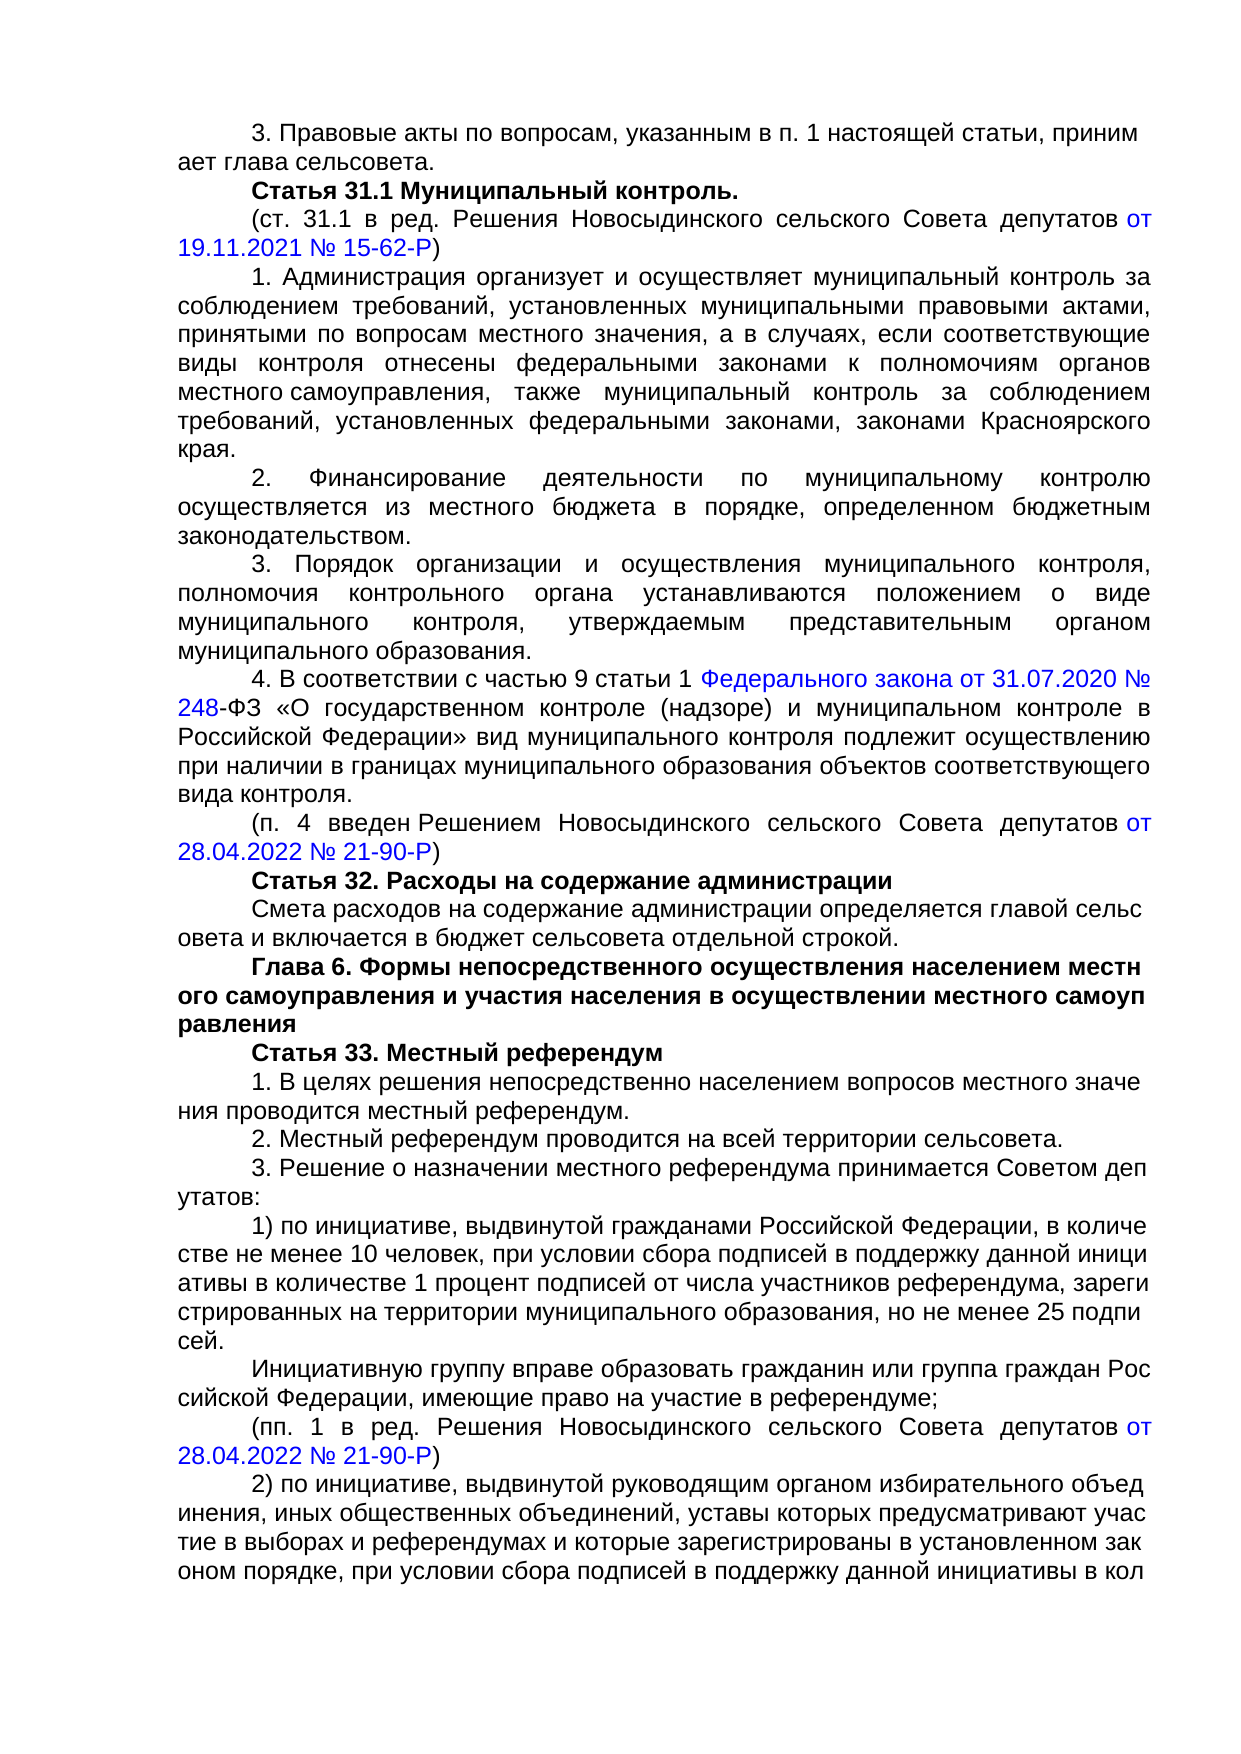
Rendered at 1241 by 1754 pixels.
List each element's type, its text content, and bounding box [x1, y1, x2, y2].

text 1. В целях решения непосредственно населением вопросов местного значения проводится местный референдум. [177, 1067, 1152, 1124]
text (ст. 31.1 в ред. Решения Новосыдинского сельского Совета депутатов от 19.11.2021 № 15-62-Р) [177, 204, 1152, 262]
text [177, 1469, 1152, 1584]
text (п. 4 введен Решением Новосыдинского сельского Совета депутатов от 28.04.2022 № 21-90-Р) [177, 808, 1152, 866]
text Смета расходов на содержание администрации определяется главой сельсовета и включается в бюджет сельсовета отдельной строкой. [177, 894, 1152, 952]
text Статья 33. Местный референдум [177, 1038, 1152, 1067]
text Статья 31.1 Муниципальный контроль. [177, 176, 1152, 204]
text Глава 6. Формы непосредственного осуществления населением местного самоуправления и участия населения в осуществлении местного самоуправления [177, 952, 1152, 1038]
text 2. Финансирование деятельности по муниципальному контролю осуществляется из местного бюджета в порядке, определенном бюджетным законодательством. [177, 463, 1152, 549]
text 4. В соответствии с частью 9 статьи 1 Федерального закона от 31.07.2020 № 248-ФЗ «О государственном контроле (надзоре) и муниципальном контроле в Российской Федерации» вид муниципального контроля подлежит осуществлению при наличии в границах муниципального образования объектов соответствующего вида контроля. [177, 664, 1152, 808]
text Инициативную группу вправе образовать гражданин или группа граждан Российской Федерации, имеющие право на участие в референдуме; [177, 1354, 1152, 1412]
text 3. Решение о назначении местного референдума принимается Советом депутатов: [177, 1153, 1152, 1211]
text 3. Правовые акты по вопросам, указанным в п. 1 настоящей статьи, принимает глава сельсовета. [177, 118, 1152, 176]
text 2. Местный референдум проводится на всей территории сельсовета. [177, 1124, 1152, 1153]
text (пп. 1 в ред. Решения Новосыдинского сельского Совета депутатов от 28.04.2022 № 21-90-Р) [177, 1412, 1152, 1469]
text 1. Администрация организует и осуществляет муниципальный контроль за соблюдением требований, установленных муниципальными правовыми актами, принятыми по вопросам местного значения, а в случаях, если соответствующие виды контроля отнесены федеральными законами к полномочиям органов местного самоуправления, также муниципальный контроль за соблюдением требований, установленных федеральными законами, законами Красноярского края. [177, 262, 1152, 463]
text Статья 32. Расходы на содержание администрации [177, 866, 1152, 894]
text 3. Порядок организации и осуществления муниципального контроля, полномочия контрольного органа устанавливаются положением о виде муниципального контроля, утверждаемым представительным органом муниципального образования. [177, 549, 1152, 664]
text 1) по инициативе, выдвинутой гражданами Российской Федерации, в количестве не менее 10 человек, при условии сбора подписей в поддержку данной инициативы в количестве 1 процент подписей от числа участников референдума, зарегистрированных на территории муниципального образования, но не менее 25 подписей. [177, 1211, 1152, 1354]
